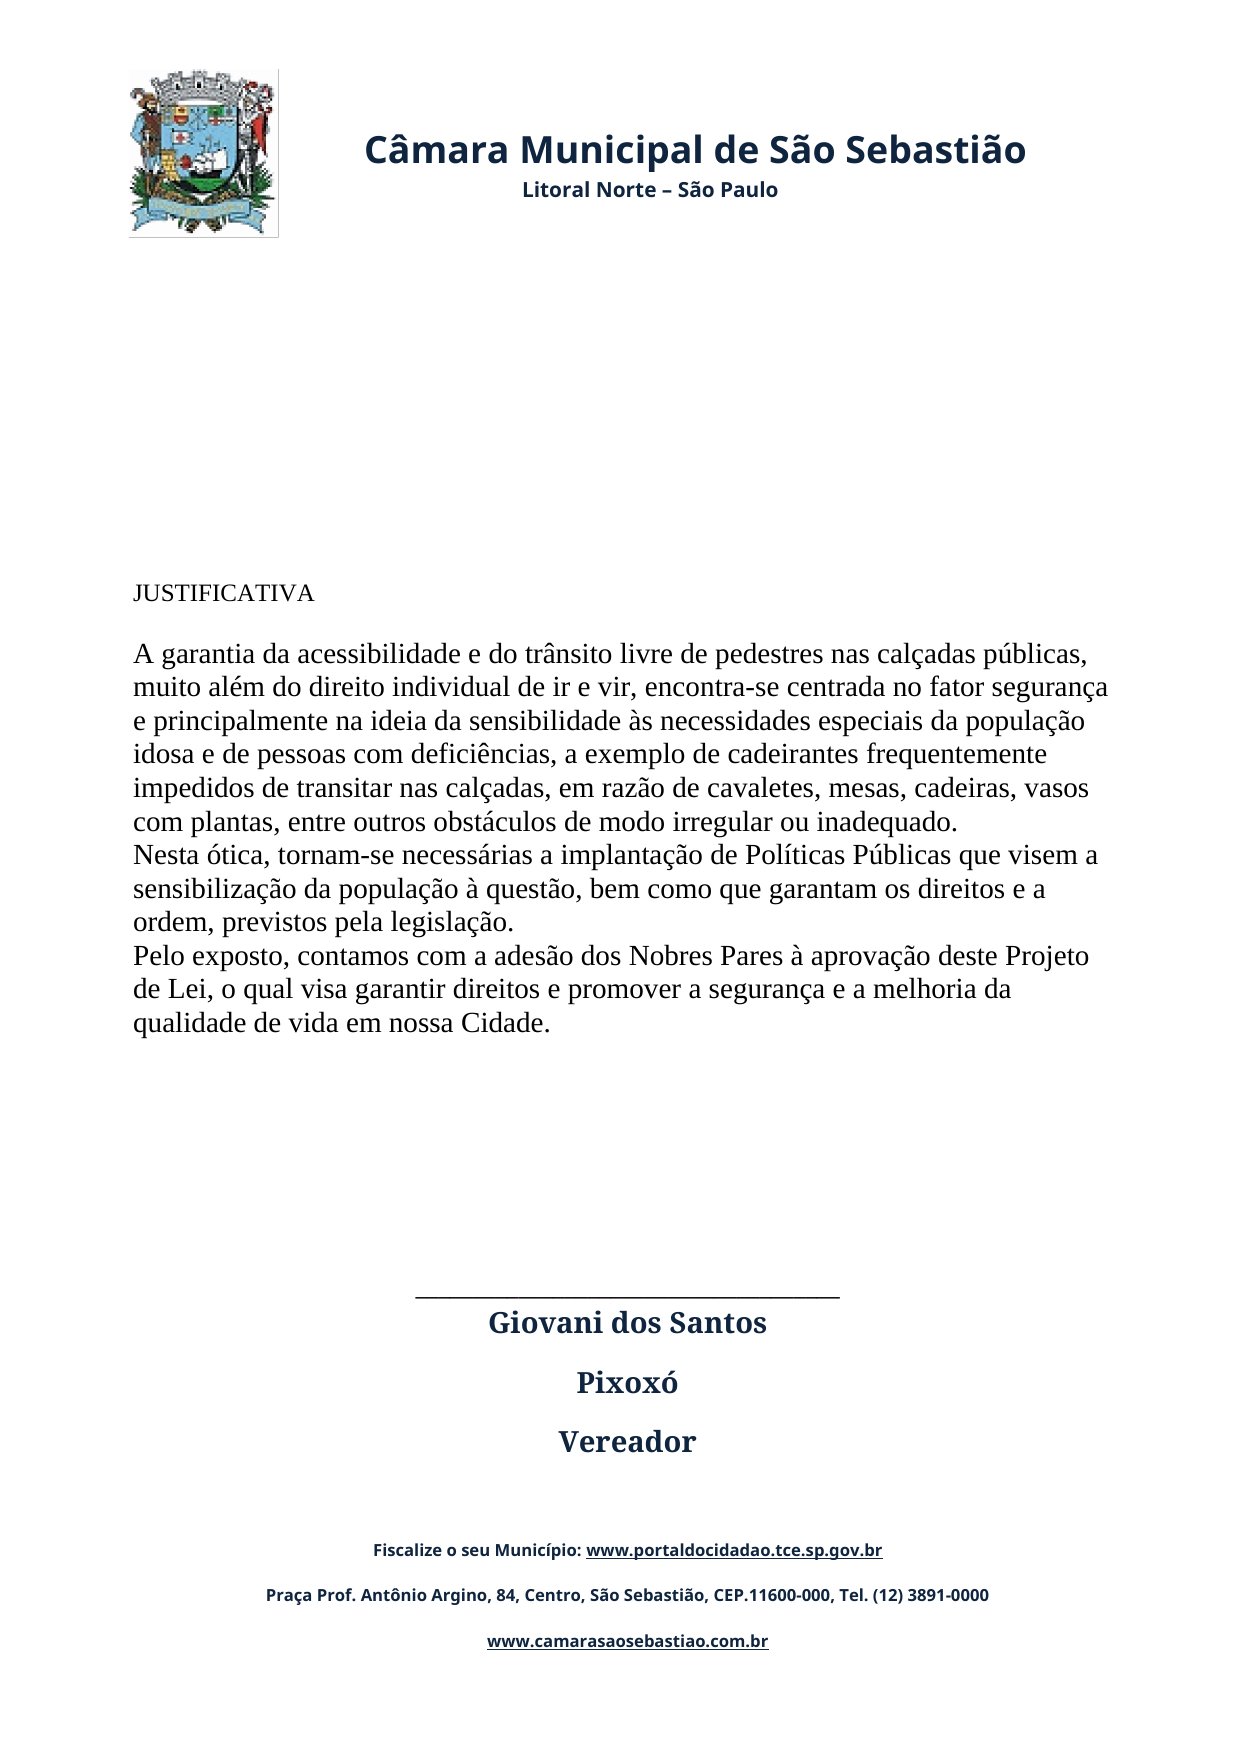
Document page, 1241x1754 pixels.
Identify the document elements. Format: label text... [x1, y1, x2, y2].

text Nesta ótica, tornam-se necessárias a implantação de Políticas Públicas que visem a sensibilização da população à questão, bem como que garantam os direitos e a ordem, previstos pela legislação. [133, 837, 1122, 938]
picture [128, 69, 279, 238]
text A garantia da acessibilidade e do trânsito livre de pedestres nas calçadas públicas, muito além do direito individual de ir e vir, encontra-se centrada no fator segurança e principalmente na ideia da sensibilidade às necessidades especiais da população idosa e de pessoas com deficiências, a exemplo de cadeirantes frequentemente impedidos de transitar nas calçadas, em razão de cavaletes, mesas, cadeiras, vasos com plantas, entre outros obstáculos de modo irregular ou inadequado. [133, 636, 1122, 837]
text Giovani dos Santos Pixoxó Vereador [133, 1303, 1122, 1461]
text Pelo exposto, contamos com a adesão dos Nobres Pares à aprovação deste Projeto de Lei, o qual visa garantir direitos e promover a segurança e a melhoria da qualidade de vida em nossa Cidade. [133, 938, 1122, 1038]
text _____________________________________ [133, 1268, 1122, 1303]
text JUSTIFICATIVA [133, 578, 1122, 607]
